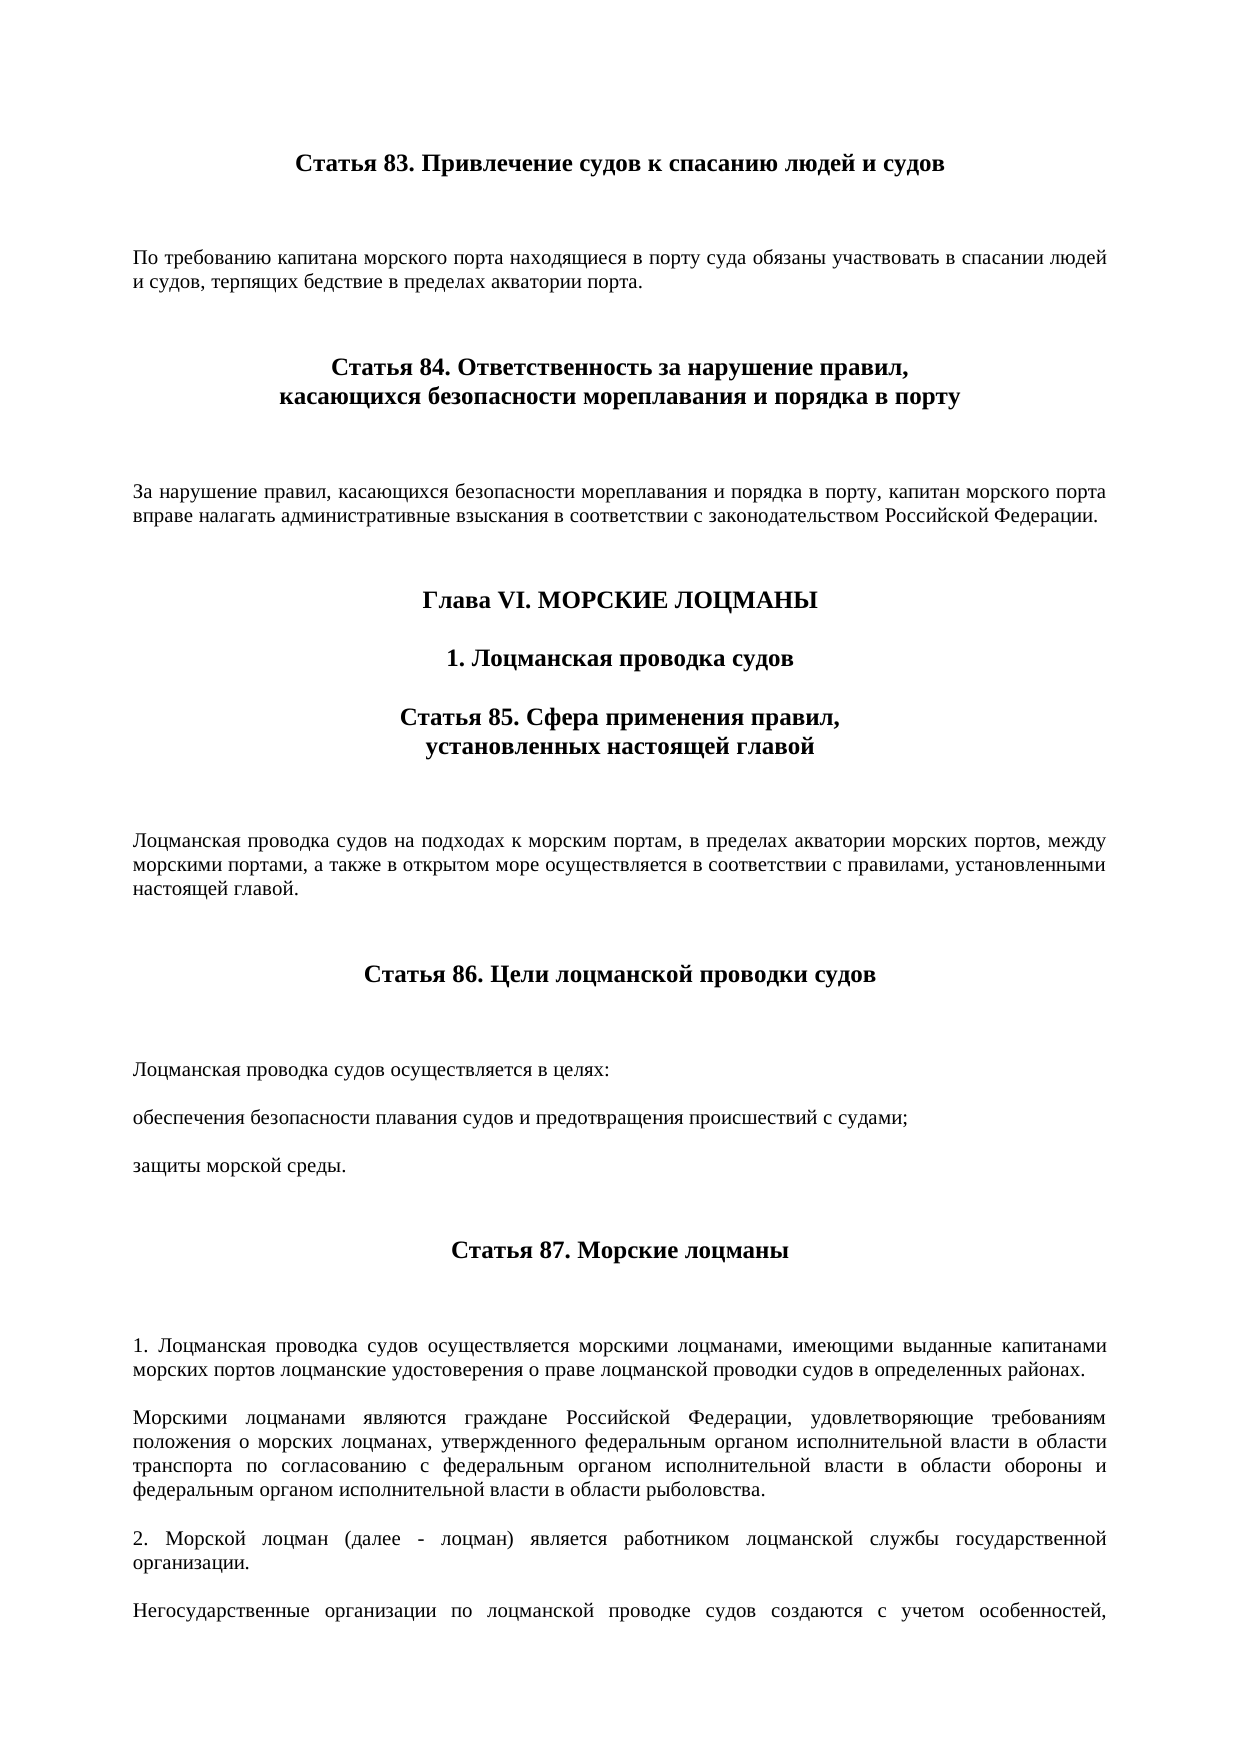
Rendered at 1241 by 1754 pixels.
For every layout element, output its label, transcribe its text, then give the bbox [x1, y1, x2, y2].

text Статья 83. Привлечение судов к спасанию людей и судов [133, 148, 1108, 235]
text По требованию капитана морского порта находящиеся в порту суда обязаны участвовать в спасании людей и судов, терпящих бедствие в пределах акватории порта. [133, 245, 1108, 341]
text Лоцманская проводка судов на подходах к морским портам, в пределах акватории морских портов, между морскими портами, а также в открытом море осуществляется в соответствии с правилами, установленными настоящей главой. [133, 828, 1108, 948]
text Статья 84. Ответственность за нарушение правил, касающихся безопасности мореплавания и порядка в порту [133, 352, 1108, 468]
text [133, 1333, 1108, 1622]
text Статья 86. Цели лоцманской проводки судов [133, 959, 1108, 1046]
text За нарушение правил, касающихся безопасности мореплавания и порядка в порту, капитан морского порта вправе налагать административные взыскания в соответствии с законодательством Российской Федерации. [133, 478, 1108, 527]
text Статья 87. Морские лоцманы [133, 1235, 1108, 1322]
text Лоцманская проводка судов осуществляется в целях: обеспечения безопасности плавания судов и предотвращения происшествий с судами; защиты морской среды. [133, 1056, 1108, 1225]
text Глава VI. МОРСКИЕ ЛОЦМАНЫ 1. Лоцманская проводка судов Статья 85. Сфера применения правил, установленных настоящей главой [133, 585, 1108, 818]
